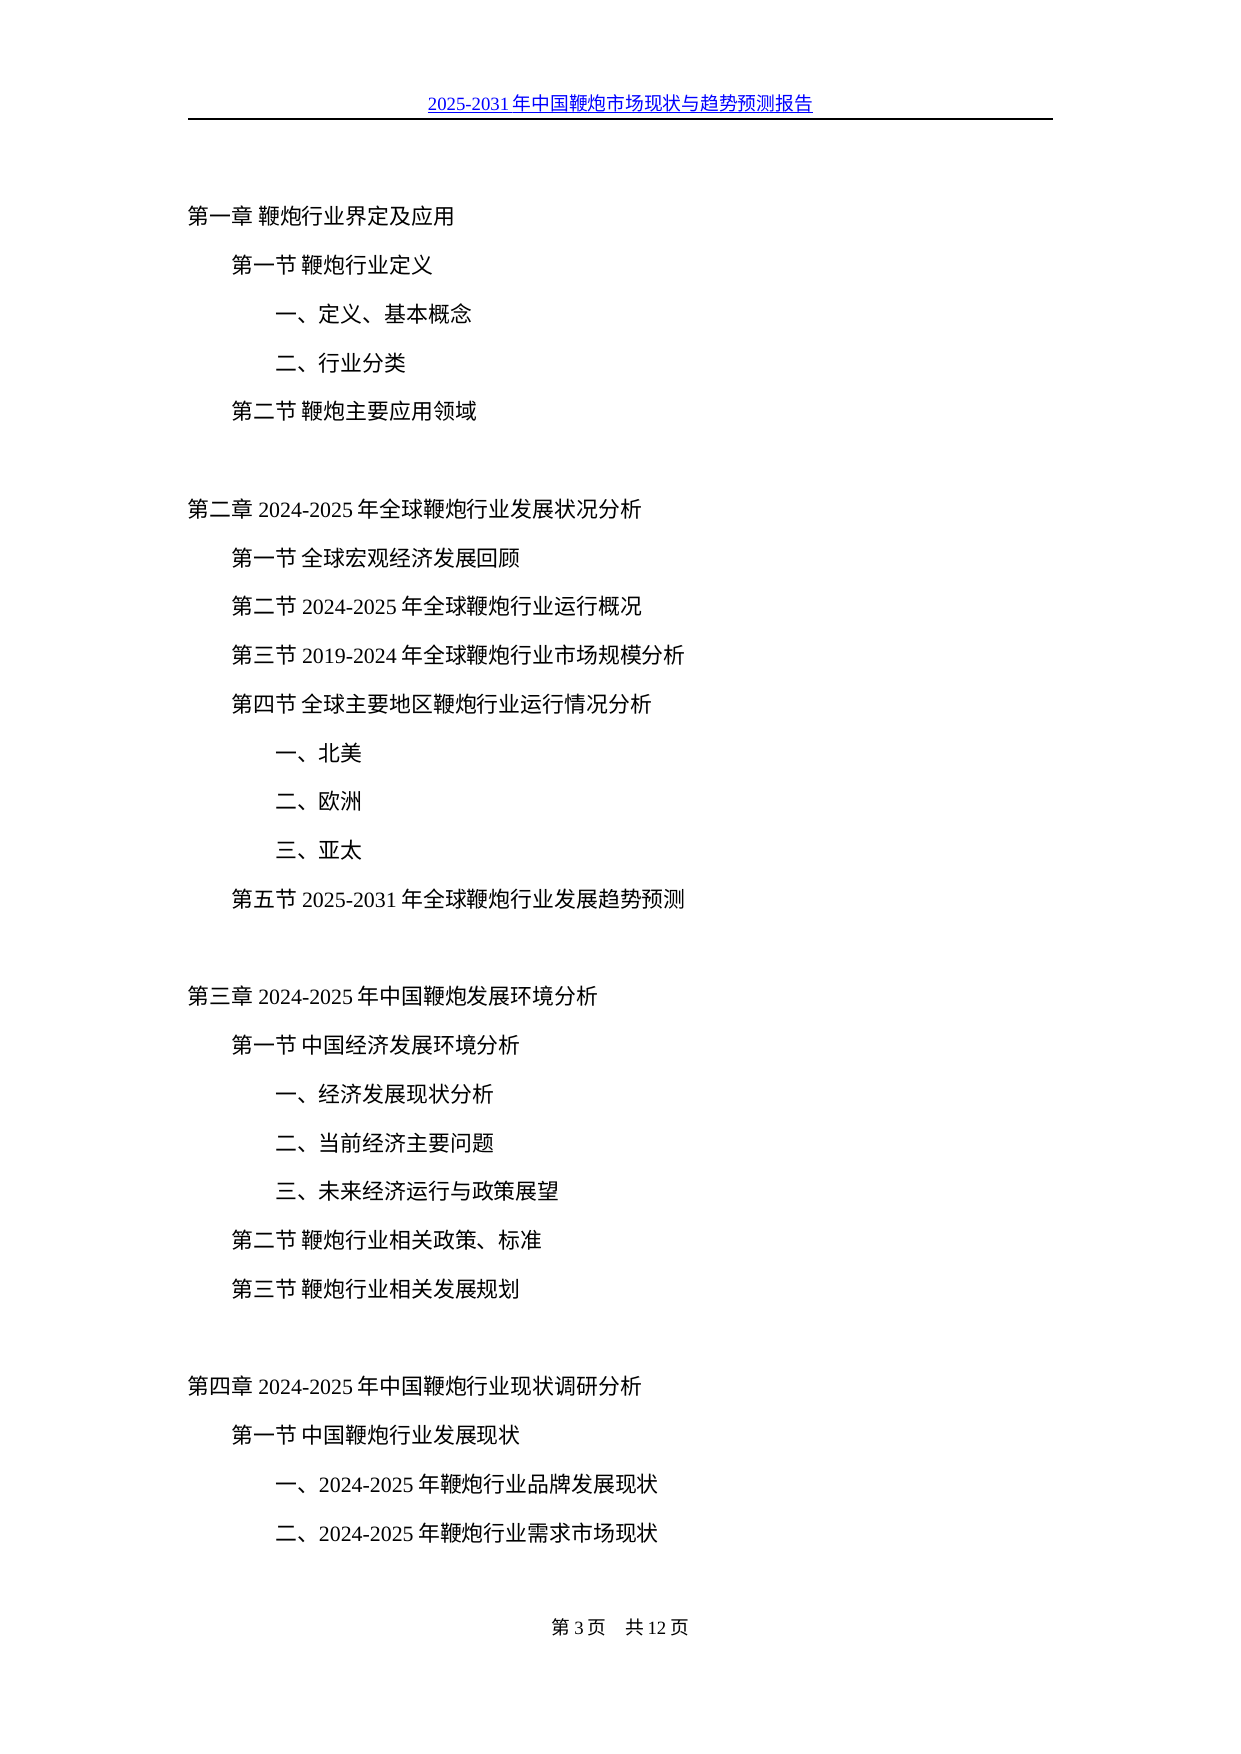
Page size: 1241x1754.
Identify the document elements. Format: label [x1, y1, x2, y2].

text [187, 150, 1053, 1548]
